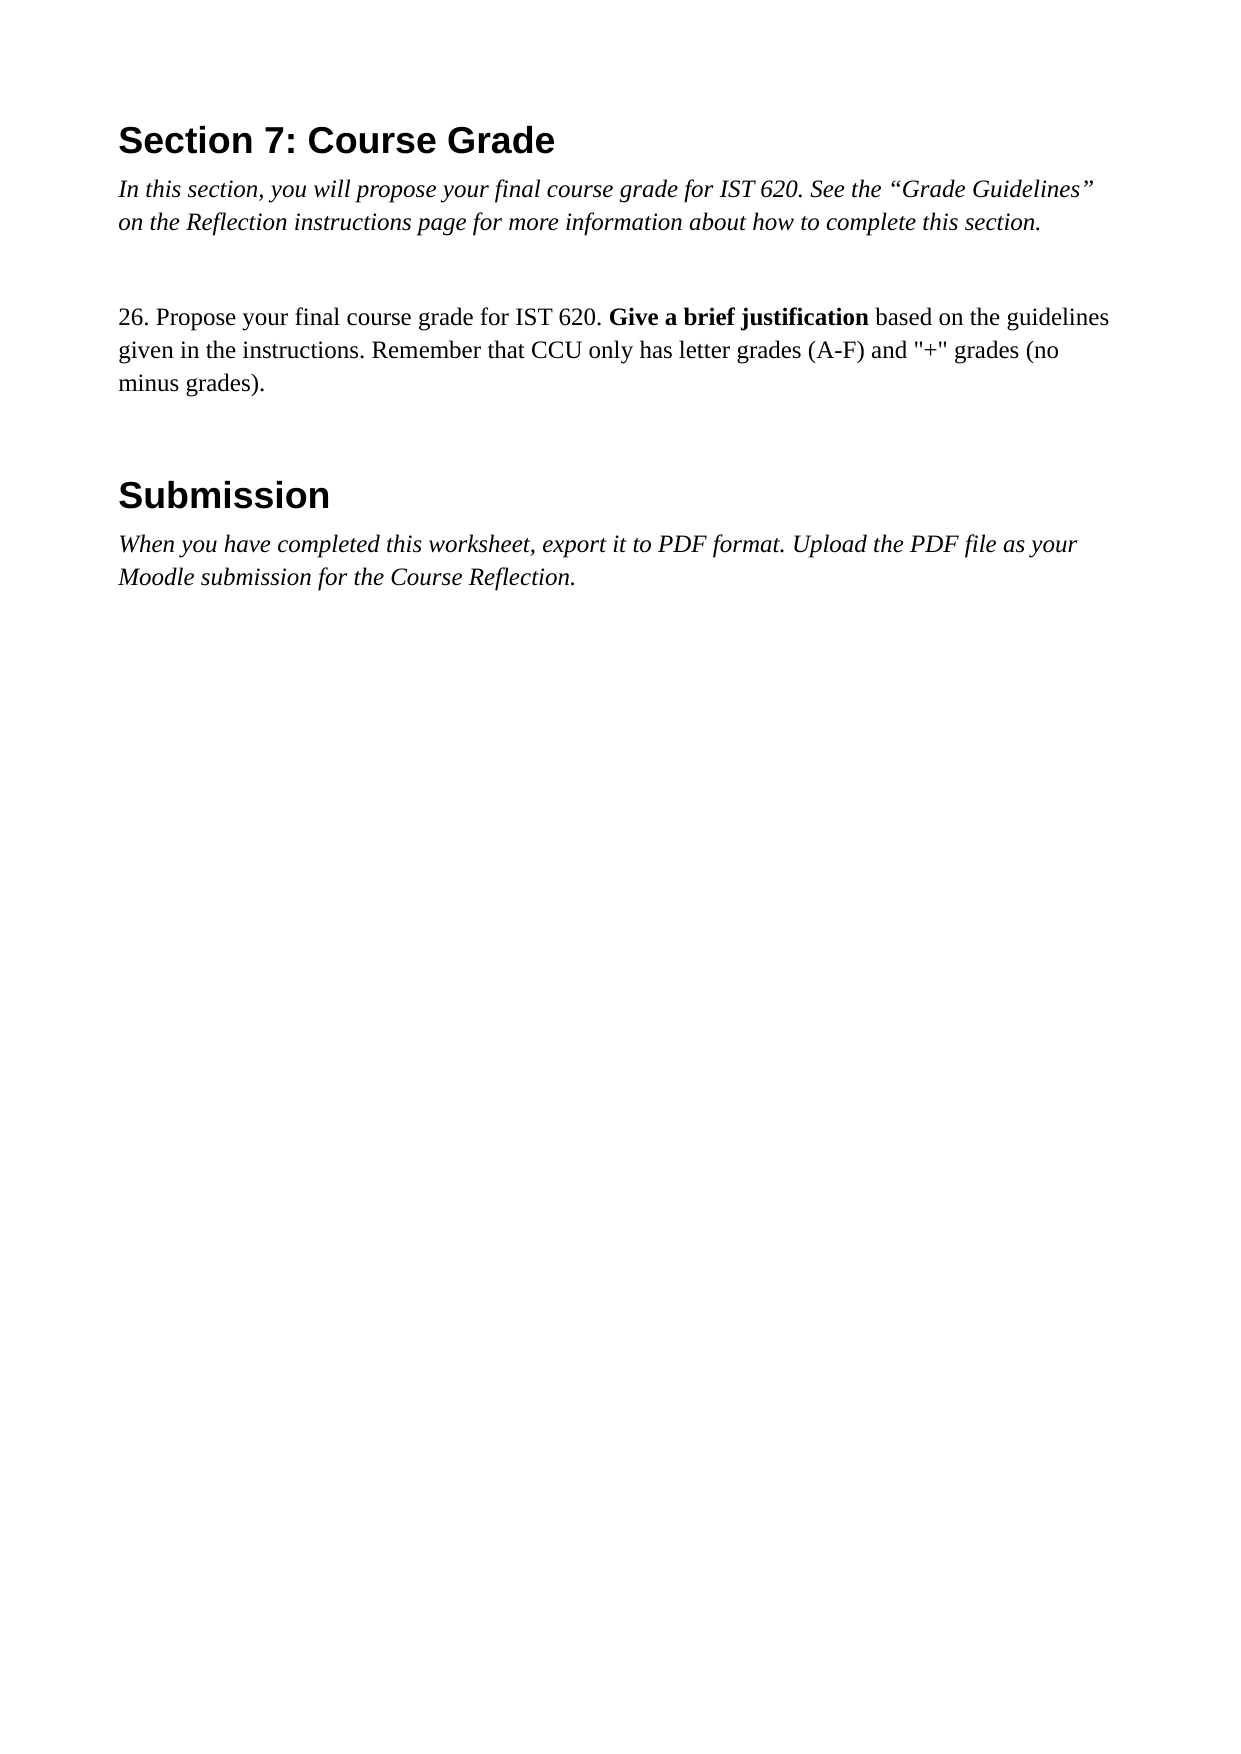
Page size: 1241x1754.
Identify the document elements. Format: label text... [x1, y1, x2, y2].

text In this section, you will propose your final course grade for IST 620. See the “Grade Guidelines” on the Reflection instructions page for more information about how to complete this section. [118, 174, 1122, 236]
subtitle Section 7: Course Grade [118, 118, 1122, 161]
text When you have completed this worksheet, export it to PDF format. Upload the PDF file as your Moodle submission for the Course Reflection. [118, 529, 1122, 591]
subtitle Submission [118, 474, 1122, 517]
text 26. Propose your final course grade for IST 620. Give a brief justification based on the guidelines given in the instructions. Remember that CCU only has letter grades (A-F) and "+" grades (no minus grades). [118, 302, 1122, 397]
